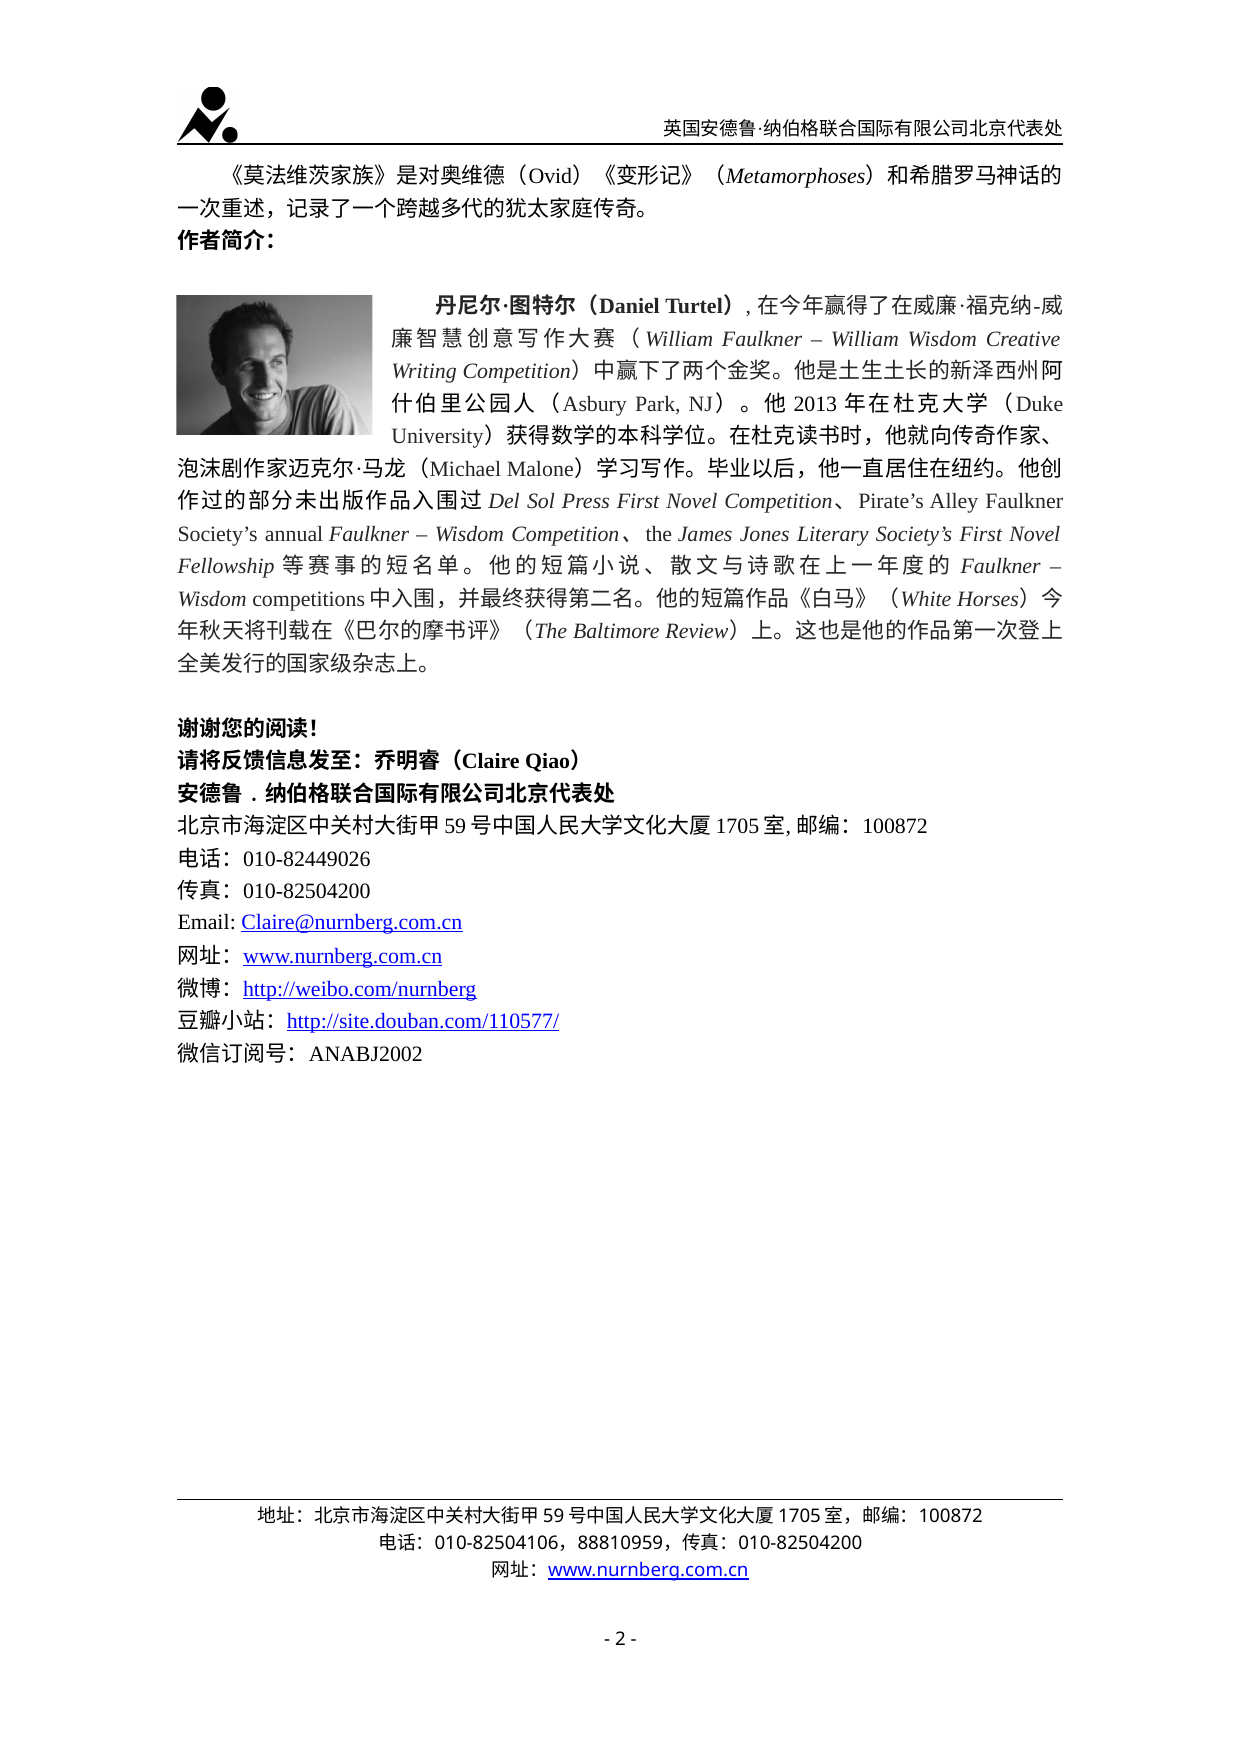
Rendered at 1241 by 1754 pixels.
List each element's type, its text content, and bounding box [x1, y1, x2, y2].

picture [176, 295, 373, 435]
text 作者简介： [177, 223, 1063, 255]
text 传真：010-82504200 Email: Claire@nurnberg.com.cn [177, 873, 1063, 938]
text 网址：www.nurnberg.com.cn [177, 938, 1063, 970]
text 《莫法维茨家族》是对奥维德（Ovid）《变形记》（Metamorphoses）和希腊罗马神话的一次重述，记录了一个跨越多代的犹太家庭传奇。 [177, 158, 1063, 223]
picture [177, 87, 238, 143]
text 豆瓣小站：http://site.douban.com/110577/ [177, 1003, 1063, 1035]
text 谢谢您的阅读！ [177, 710, 1063, 743]
text 丹尼尔·图特尔（Daniel Turtel）, 在今年赢得了在威廉·福克纳-威廉智慧创意写作大赛（William Faulkner – William Wisdom Creative Writing Competition）中赢下了两个金奖。他是土生土长的新泽西州阿什伯里公园人（Asbury Park, NJ）。他2013年在杜克大学（Duke University）获得数学的本科学位。在杜克读书时，他就向传奇作家、泡沫剧作家迈克尔·马龙（Michael Malone）学习写作。毕业以后，他一直居住在纽约。他创作过的部分未出版作品入围过 Del Sol Press First Novel Competition、Pirate’s Alley Faulkner Society’s annual Faulkner – Wisdom Competition、the James Jones Literary Society’s First Novel Fellowship等赛事的短名单。他的短篇小说、散文与诗歌在上一年度的Faulkner – Wisdom competitions中入围，并最终获得第二名。他的短篇作品《白马》（White Horses）今年秋天将刊载在《巴尔的摩书评》（The Baltimore Review）上。这也是他的作品第一次登上全美发行的国家级杂志上。 [177, 288, 1063, 618]
text 微信订阅号：ANABJ2002 [177, 1035, 1063, 1068]
text 请将反馈信息发至：乔明睿（Claire Qiao） [177, 743, 1063, 775]
text 安德鲁﹒纳伯格联合国际有限公司北京代表处 北京市海淀区中关村大街甲59号中国人民大学文化大厦1705室, 邮编：100872 电话：010-82449026 [177, 775, 1063, 873]
text 微博：http://weibo.com/nurnberg [177, 970, 1063, 1003]
